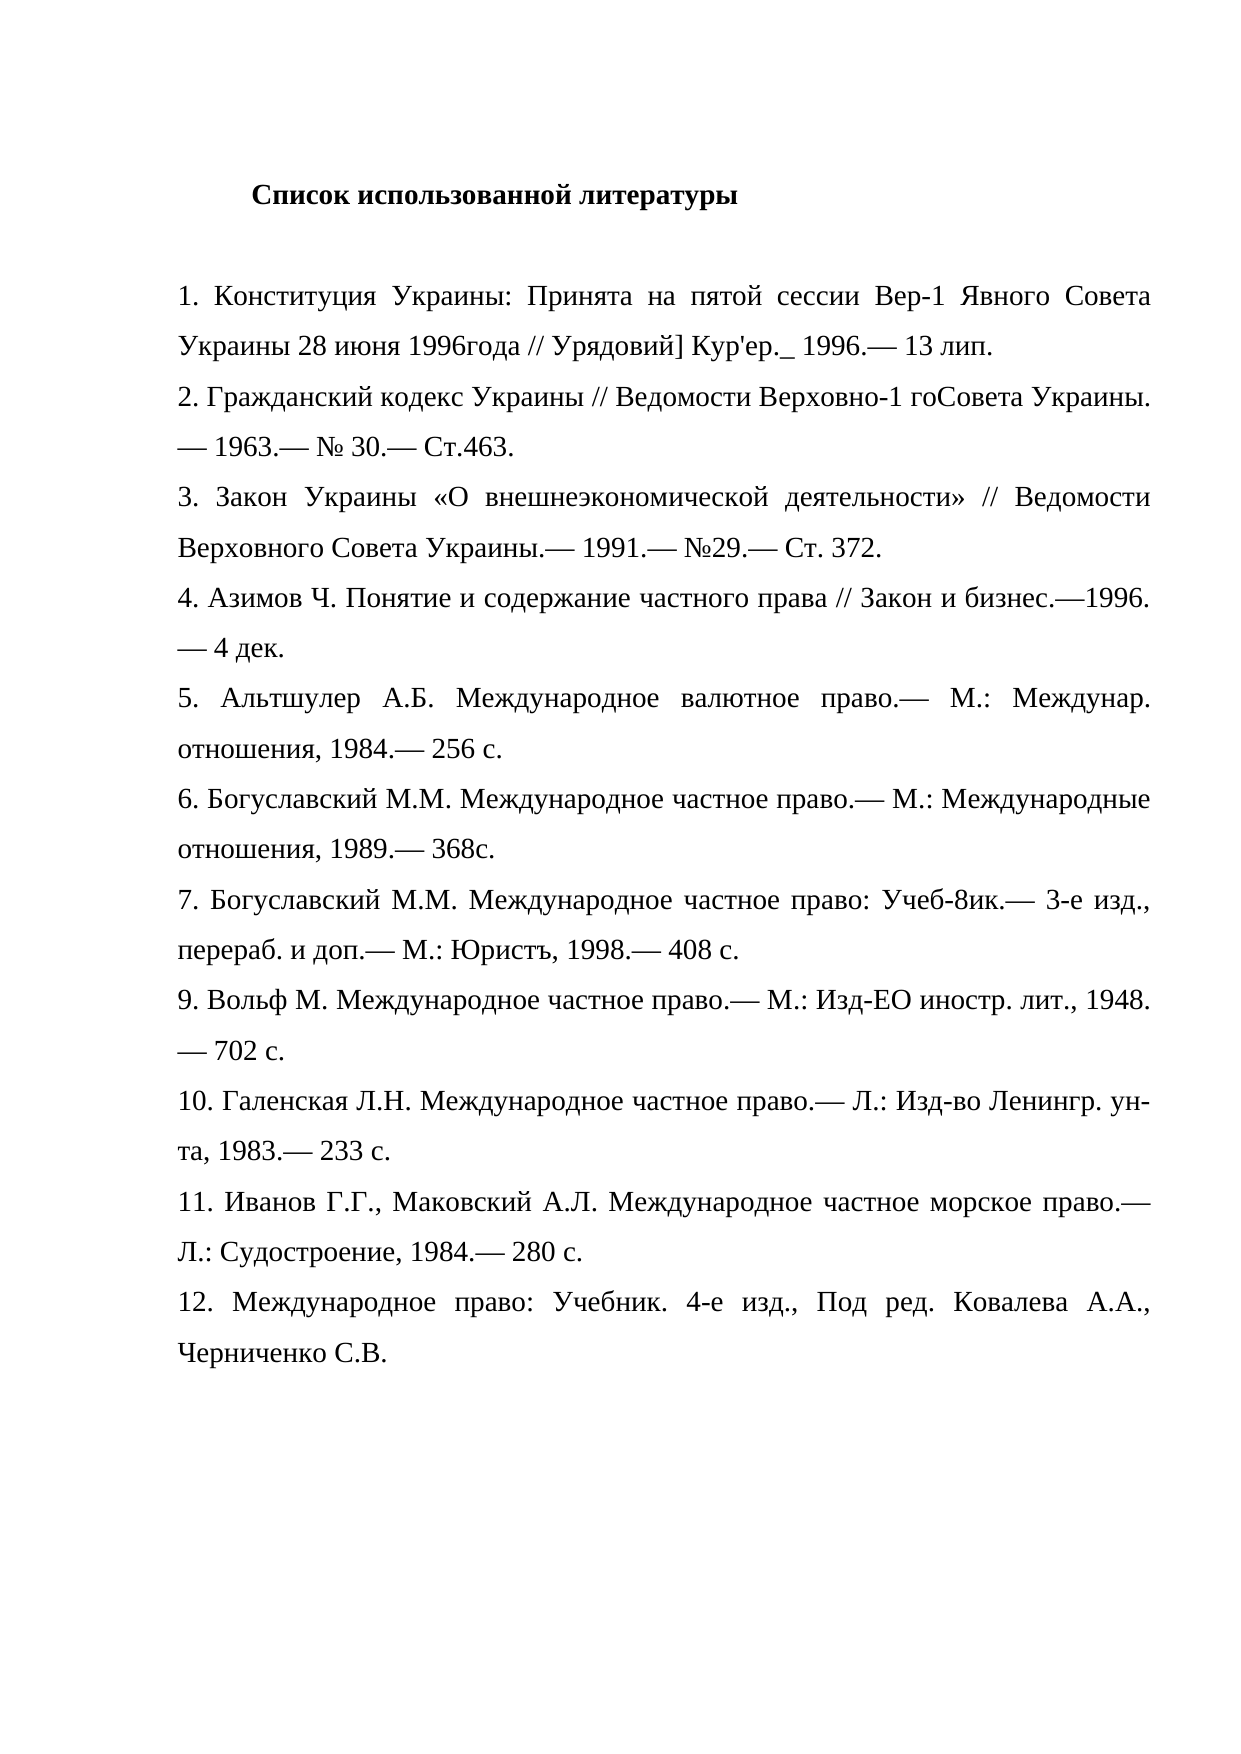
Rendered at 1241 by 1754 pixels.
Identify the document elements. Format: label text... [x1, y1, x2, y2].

text 1. Конституция Украины: Принята на пятой сессии Вер-1 Явного Совета Украины 28 июня 1996года // Урядовий] Кур'ер._ 1996.— 13 лип. [177, 278, 1152, 362]
text 5. Альтшулер А.Б. Международное валютное право.— М.: Междунар. отношения, 1984.— 256 с. [177, 681, 1152, 764]
text 12. Международное право: Учебник. 4-е изд., Под ред. Ковалева А.А., Черниченко С.В. [177, 1284, 1152, 1368]
text Список использованной литературы [177, 177, 1152, 211]
text 9. Вольф М. Международное частное право.— М.: Изд-ЕО иностр. лит., 1948.— 702 с. [177, 982, 1152, 1066]
text 6. Богуславский М.М. Международное частное право.— М.: Международные отношения, 1989.— 368с. [177, 781, 1152, 865]
text 7. Богуславский М.М. Международное частное право: Учеб-8ик.— 3-е изд., перераб. и доп.— М.: Юристъ, 1998.— 408 с. [177, 882, 1152, 966]
text 2. Гражданский кодекс Украины // Ведомости Верховно-1 гоСовета Украины.— 1963.— № 30.— Ст.463. [177, 379, 1152, 463]
text 4. Азимов Ч. Понятие и содержание частного права // Закон и бизнес.—1996.— 4 дек. [177, 580, 1152, 664]
text 11. Иванов Г.Г., Маковский А.Л. Международное частное морское право.— Л.: Судостроение, 1984.— 280 с. [177, 1184, 1152, 1268]
text 3. Закон Украины «О внешнеэкономической деятельности» // Ведомости Верховного Совета Украины.— 1991.— №29.— Ст. 372. [177, 479, 1152, 563]
text 10. Галенская Л.Н. Международное частное право.— Л.: Изд-во Ленингр. ун-та, 1983.— 233 с. [177, 1083, 1152, 1167]
